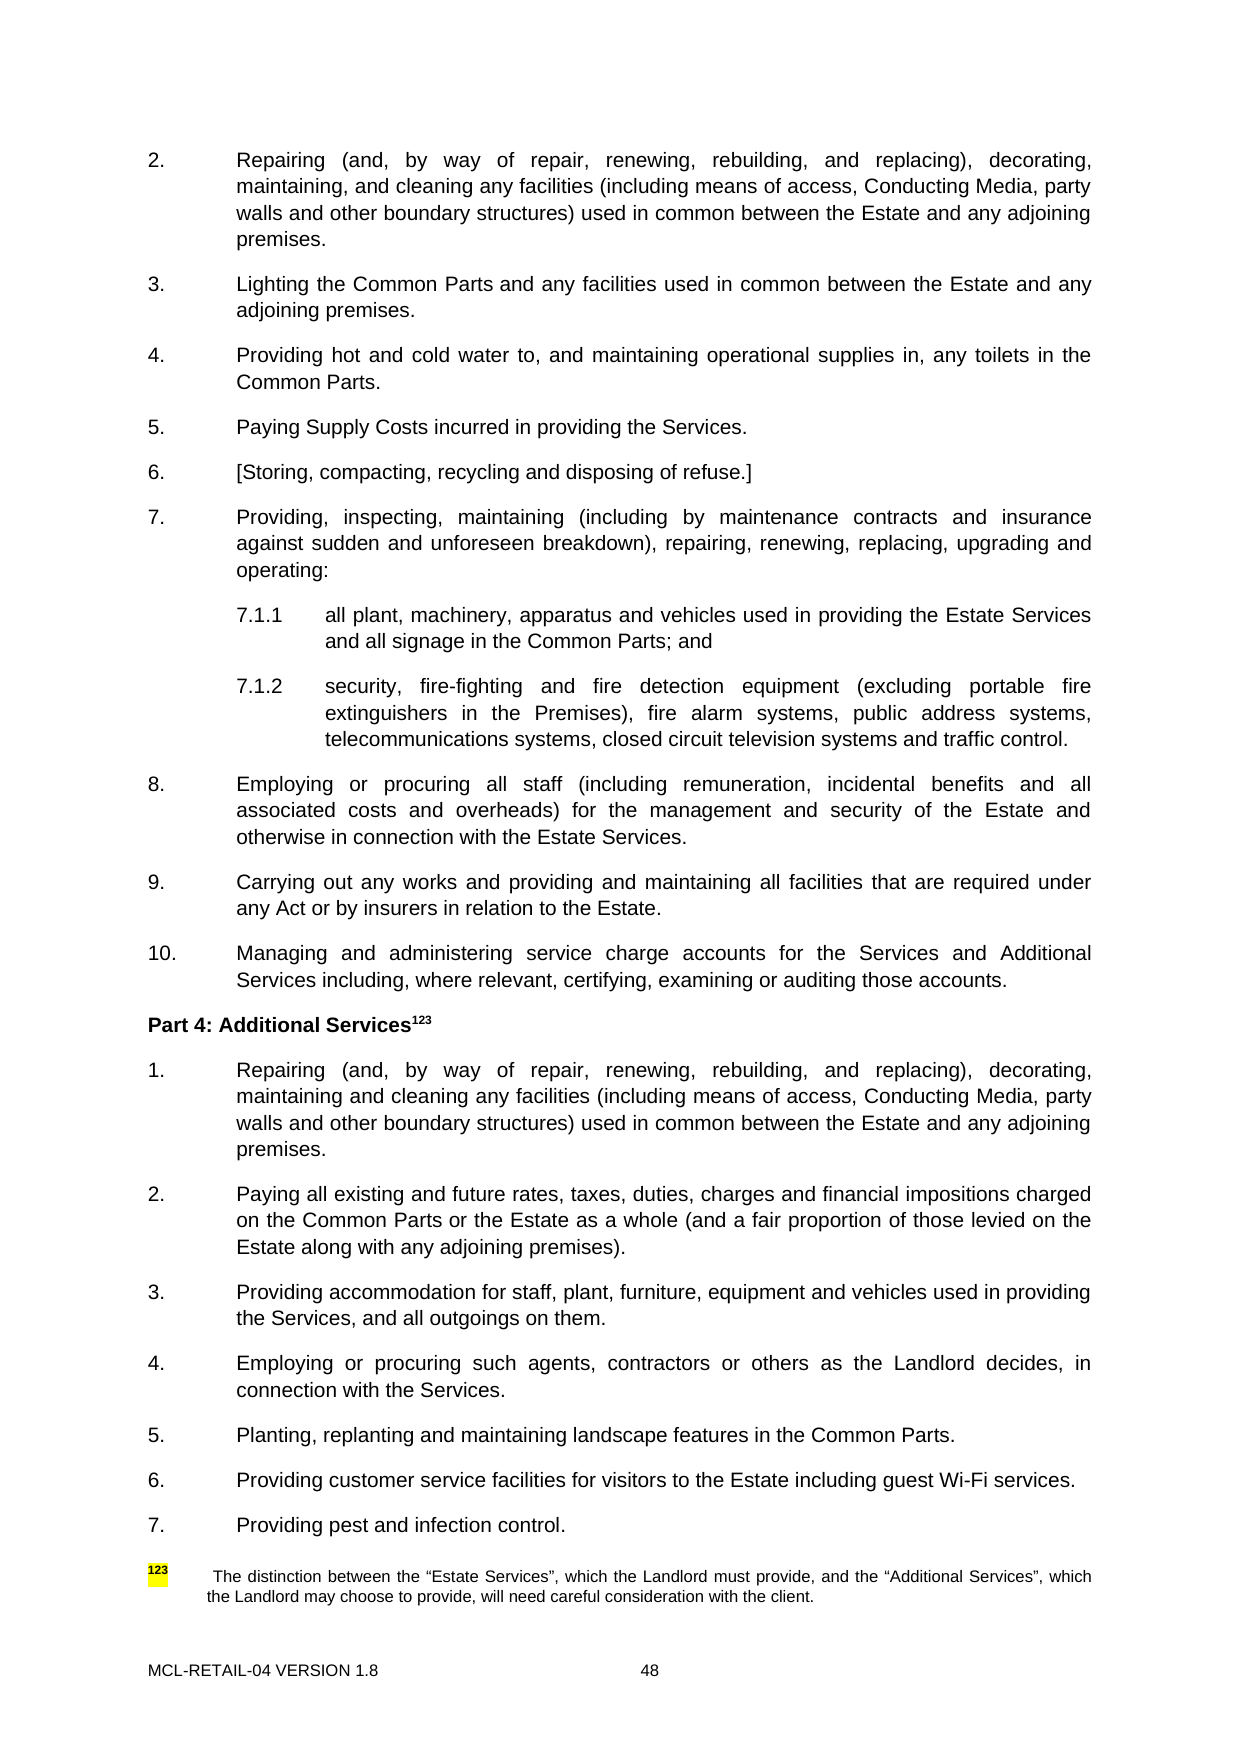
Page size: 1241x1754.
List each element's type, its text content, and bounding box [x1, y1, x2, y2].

text Providing accommodation for staff, plant, furniture, equipment and vehicles used in providing the Services, and all outgoings on them. [148, 1280, 1093, 1330]
text Planting, replanting and maintaining landscape features in the Common Parts. [148, 1423, 1093, 1447]
text Employing or procuring all staff (including remuneration, incidental benefits and all associated costs and overheads) for the management and security of the Estate and otherwise in connection with the Estate Services. [148, 772, 1093, 849]
text Repairing (and, by way of repair, renewing, rebuilding, and replacing), decorating, maintaining, and cleaning any facilities (including means of access, Conducting Media, party walls and other boundary structures) used in common between the Estate and any adjoining premises. [148, 148, 1093, 251]
text Lighting the Common Parts and any facilities used in common between the Estate and any adjoining premises. [148, 272, 1093, 322]
text Providing hot and cold water to, and maintaining operational supplies in, any toilets in the Common Parts. [148, 343, 1093, 393]
list Repairing (and, by way of repair, renewing, rebuilding, and replacing), decorating, maintaining and cleaning any facilities (including means of access, Conducting Media, party walls and other boundary structures) used in common between the Estate and any adjoining premises. [148, 1058, 1093, 1161]
text Carrying out any works and providing and maintaining all facilities that are required under any Act or by insurers in relation to the Estate. [148, 870, 1093, 920]
text Paying Supply Costs incurred in providing the Services. [148, 415, 1093, 439]
text : Additional Services [148, 1013, 1093, 1037]
text Managing and administering service charge accounts for the Services and Additional Services including, where relevant, certifying, examining or auditing those accounts. [148, 941, 1093, 992]
text Employing or procuring such agents, contractors or others as the Landlord decides, in connection with the Services. [148, 1351, 1093, 1402]
text [Storing, compacting, recycling and disposing of refuse.] [148, 460, 1093, 484]
text all plant, machinery, apparatus and vehicles used in providing the Estate Services and all signage in the Common Parts; and [236, 603, 1093, 653]
text Paying all existing and future rates, taxes, duties, charges and financial impositions charged on the Common Parts or the Estate as a whole (and a fair proportion of those levied on the Estate along with any adjoining premises). [148, 1182, 1093, 1259]
text Providing pest and infection control. [148, 1513, 1093, 1537]
text Providing customer service facilities for visitors to the Estate including guest Wi-Fi services. [148, 1468, 1093, 1492]
text Providing, inspecting, maintaining (including by maintenance contracts and insurance against sudden and unforeseen breakdown), repairing, renewing, replacing, upgrading and operating: [148, 505, 1093, 582]
text security, fire-fighting and fire detection equipment (excluding portable fire extinguishers in the Premises), fire alarm systems, public address systems, telecommunications systems, closed circuit television systems and traffic control. [236, 674, 1093, 751]
